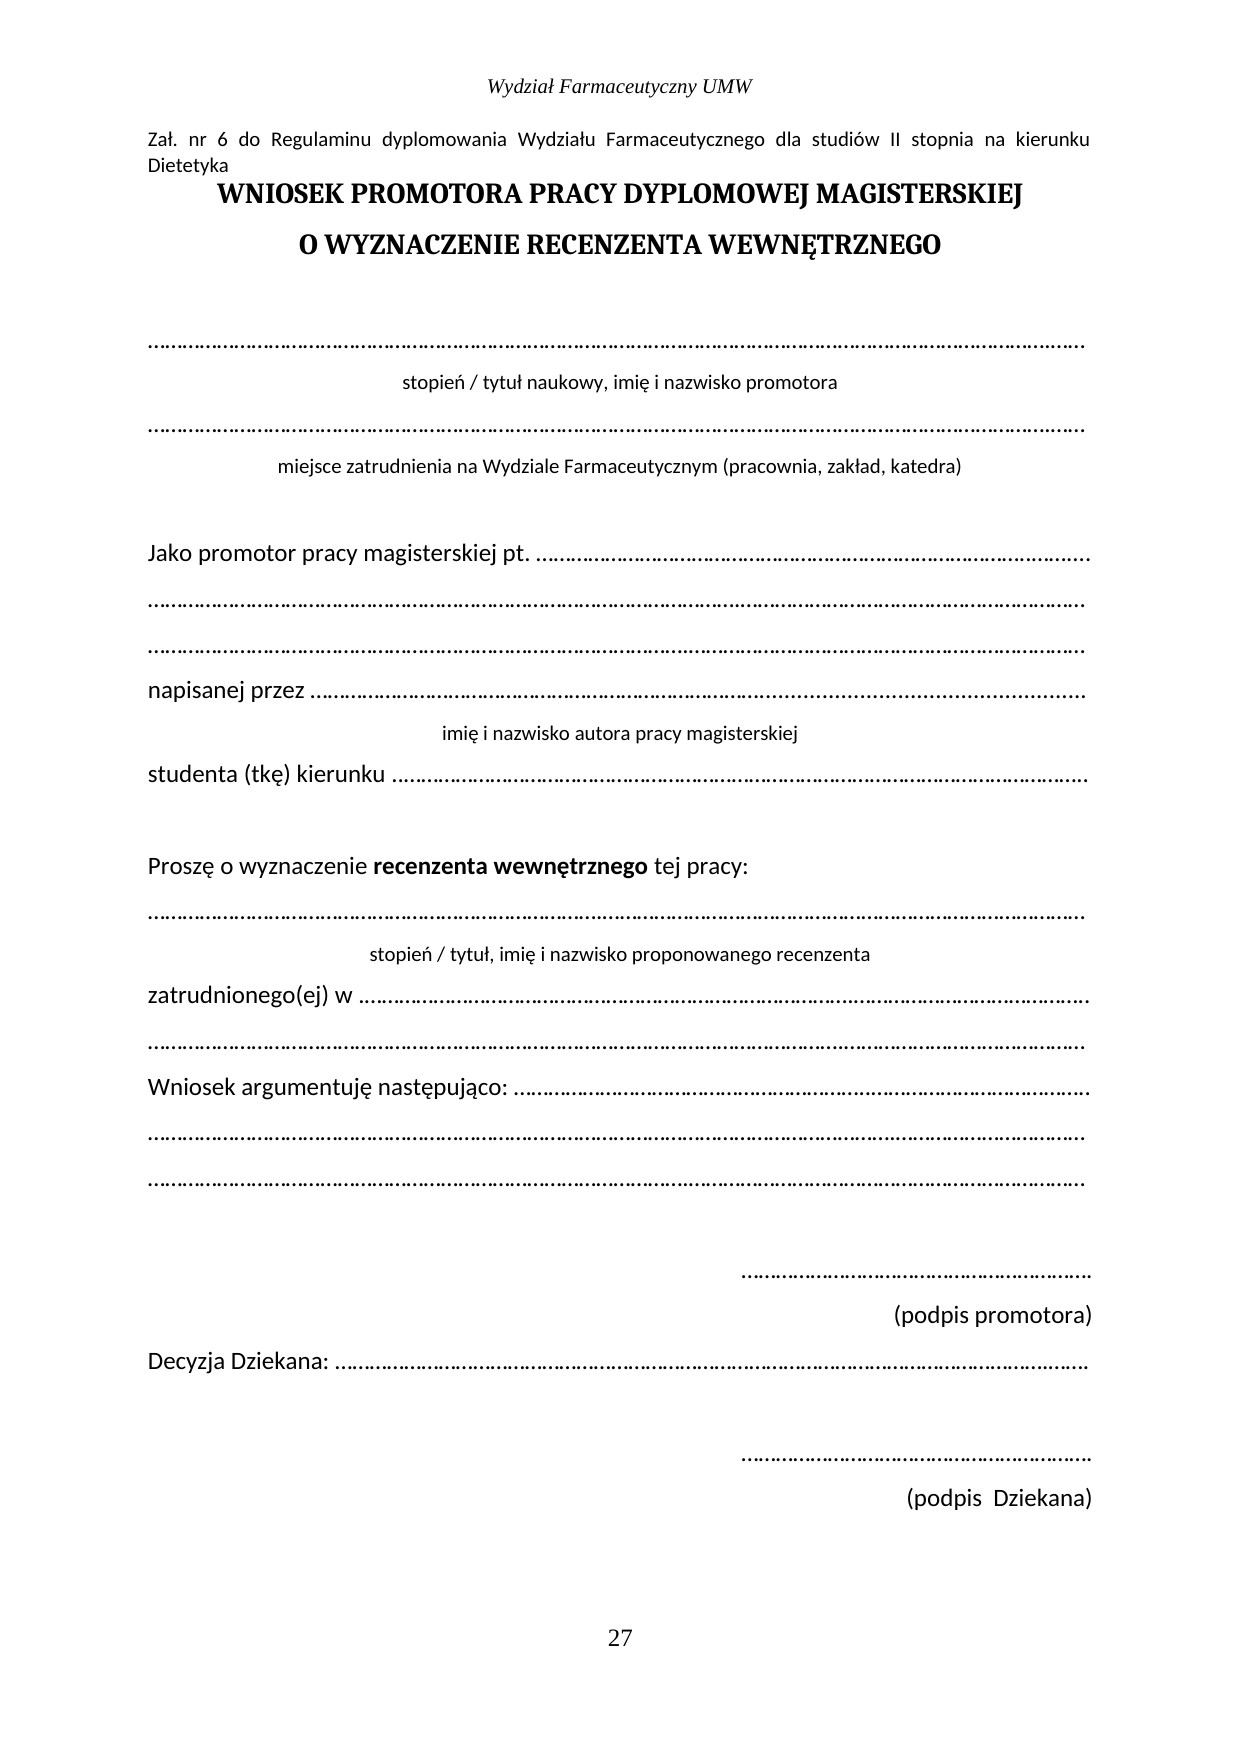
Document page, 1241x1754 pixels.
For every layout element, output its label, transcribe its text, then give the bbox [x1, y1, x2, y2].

text (podpis promotora) [148, 1299, 1092, 1330]
text ………………………………………………………………………………….…………………………………………………………… [148, 629, 1092, 659]
text ………………………………………………………………………………………………………………………………………….…… [148, 324, 1092, 354]
text O WYZNACZENIE RECENZENTA WEWNĘTRZNEGO [148, 228, 1092, 261]
text ………………………………………………………………………………….…………………………………………………………… [148, 1162, 1092, 1193]
text ………………………………………………………………………………………………………………………………………….…… [148, 408, 1092, 438]
text studenta (tkę) kierunku ..……………………………………………………………………………………………………….. [148, 758, 1092, 789]
text ……………………………………………………. [148, 1254, 1092, 1284]
text (podpis Dziekana) [148, 1482, 1092, 1513]
text Jako promotor pracy magisterskiej pt. …………………………………………………………………………..…….... [148, 537, 1092, 568]
text zatrudnionego(ej) w .………………………………………………………………………….………………………………….. [148, 979, 1092, 1010]
text Proszę o wyznaczenie recenzenta wewnętrznego tej pracy: [148, 850, 1092, 880]
text imię i nazwisko autora pracy magisterskiej [148, 720, 1092, 746]
text ………………………………………………………………………………………………………….…………………………………… [148, 1025, 1092, 1056]
text ………………………………………………………………………………………………………………….…………………………… [148, 1117, 1092, 1147]
text napisanej przez …………………………………………………………………….................................................... [148, 674, 1092, 705]
text WNIOSEK PROMOTORA PRACY DYPLOMOWEJ MAGISTERSKIEJ [148, 177, 1092, 211]
text ………………………………………………………………………………………….…………………………………………………… [148, 583, 1092, 613]
text stopień / tytuł naukowy, imię i nazwisko promotora [148, 369, 1092, 395]
text stopień / tytuł, imię i nazwisko proponowanego recenzenta [148, 941, 1092, 967]
text Decyzja Dziekana: …………………………………………………………………………………………………………….……. [148, 1345, 1092, 1376]
text miejsce zatrudnienia na Wydziale Farmaceutycznym (pracownia, zakład, katedra) [148, 453, 1092, 479]
text …………………………………………………………………….………………………………………………………………………… [148, 896, 1092, 926]
text Zał. nr 6 do Regulaminu dyplomowania Wydziału Farmaceutycznego dla studiów II stopnia na kierunku Dietetyka [148, 127, 1092, 177]
text Wniosek argumentuję następująco: ……………………………………………………..……………………………….. [148, 1071, 1092, 1101]
text ……………………………………………………. [148, 1437, 1092, 1467]
